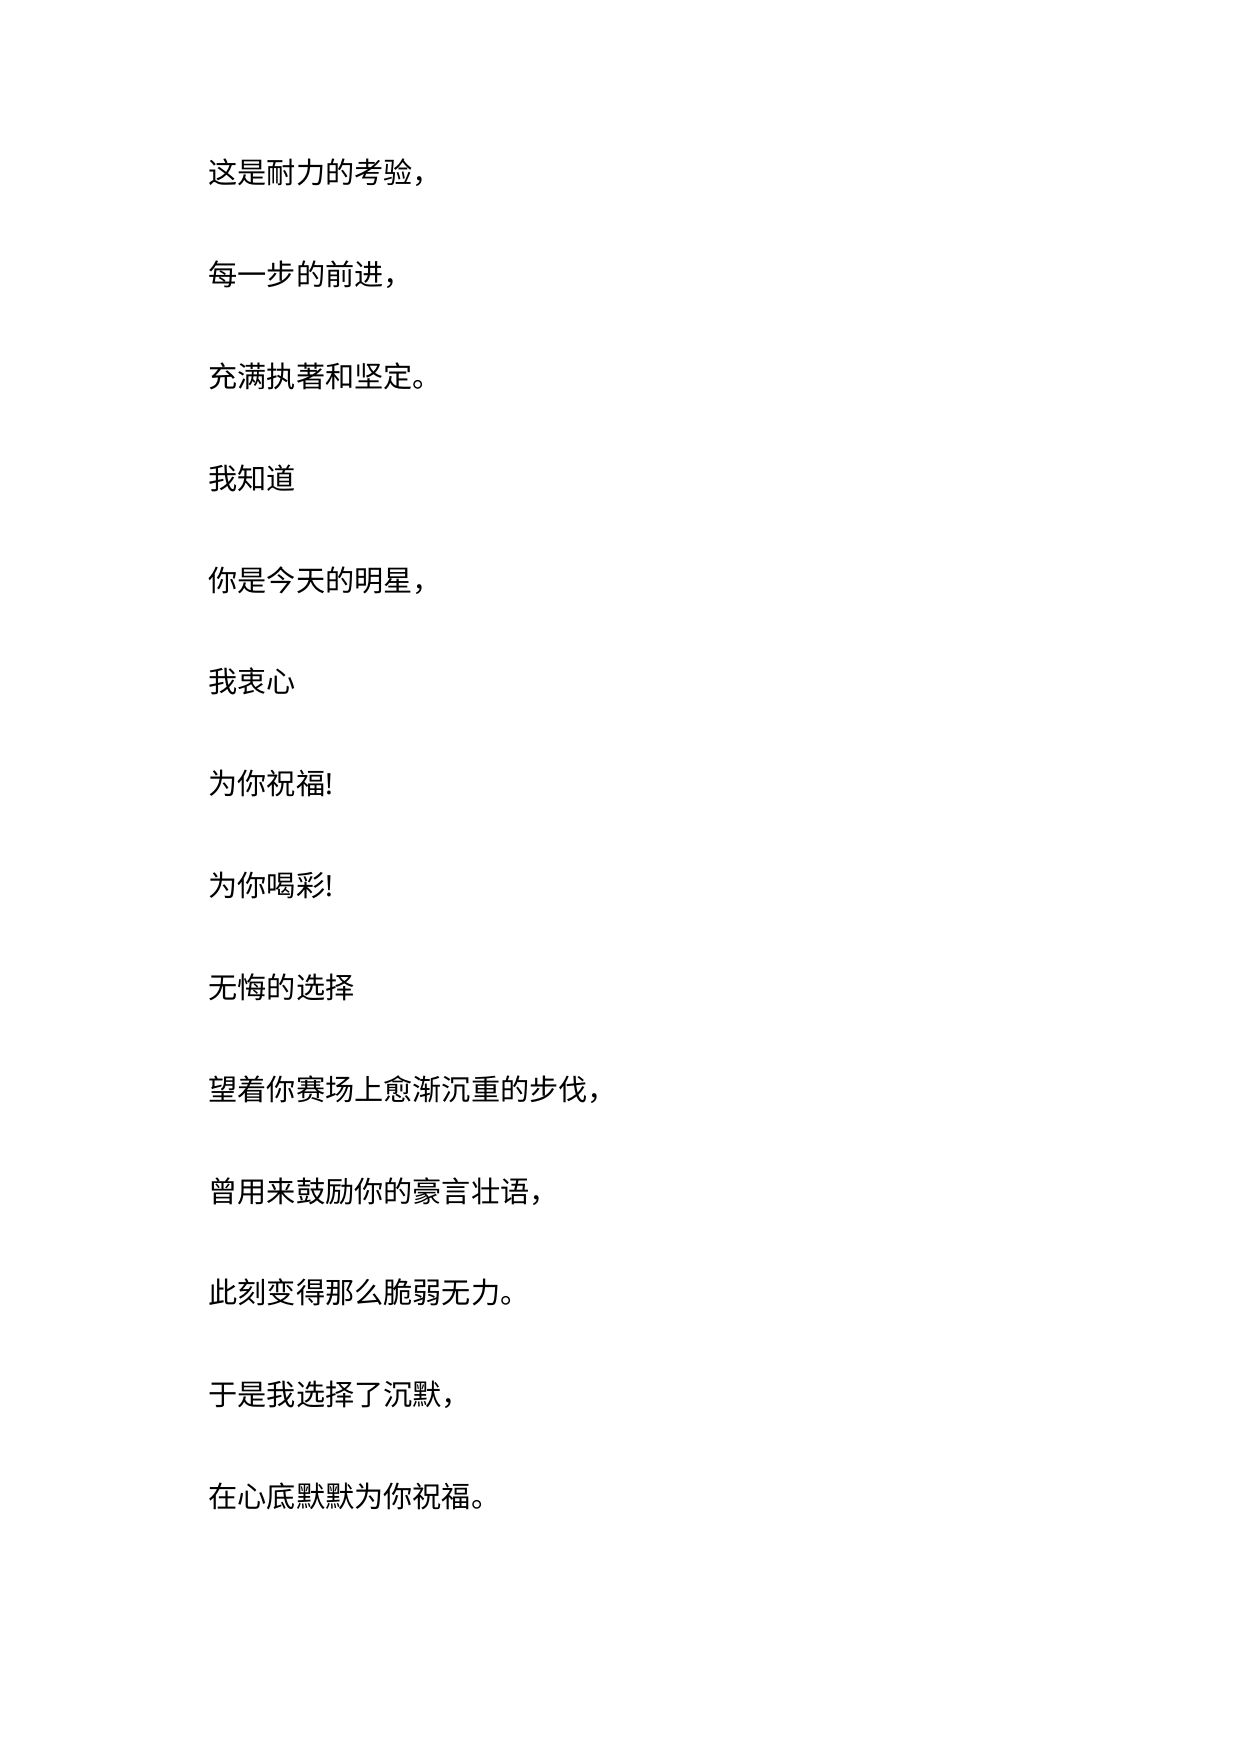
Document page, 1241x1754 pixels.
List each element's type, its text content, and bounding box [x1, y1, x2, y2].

text 在心底默默为你祝福。 [150, 1473, 1090, 1516]
text 这是耐力的考验， [150, 150, 1090, 192]
text 充满执著和坚定。 [150, 353, 1090, 396]
text 为你喝彩! [150, 863, 1090, 905]
text 曾用来鼓励你的豪言壮语， [150, 1168, 1090, 1210]
text 我衷心 [150, 659, 1090, 701]
text 我知道 [150, 455, 1090, 498]
text 此刻变得那么脆弱无力。 [150, 1270, 1090, 1312]
text 为你祝福! [150, 761, 1090, 803]
text 望着你赛场上愈渐沉重的步伐， [150, 1066, 1090, 1109]
text 无悔的选择 [150, 964, 1090, 1007]
text 你是今天的明星， [150, 557, 1090, 599]
text 每一步的前进， [150, 252, 1090, 294]
text 于是我选择了沉默， [150, 1372, 1090, 1414]
